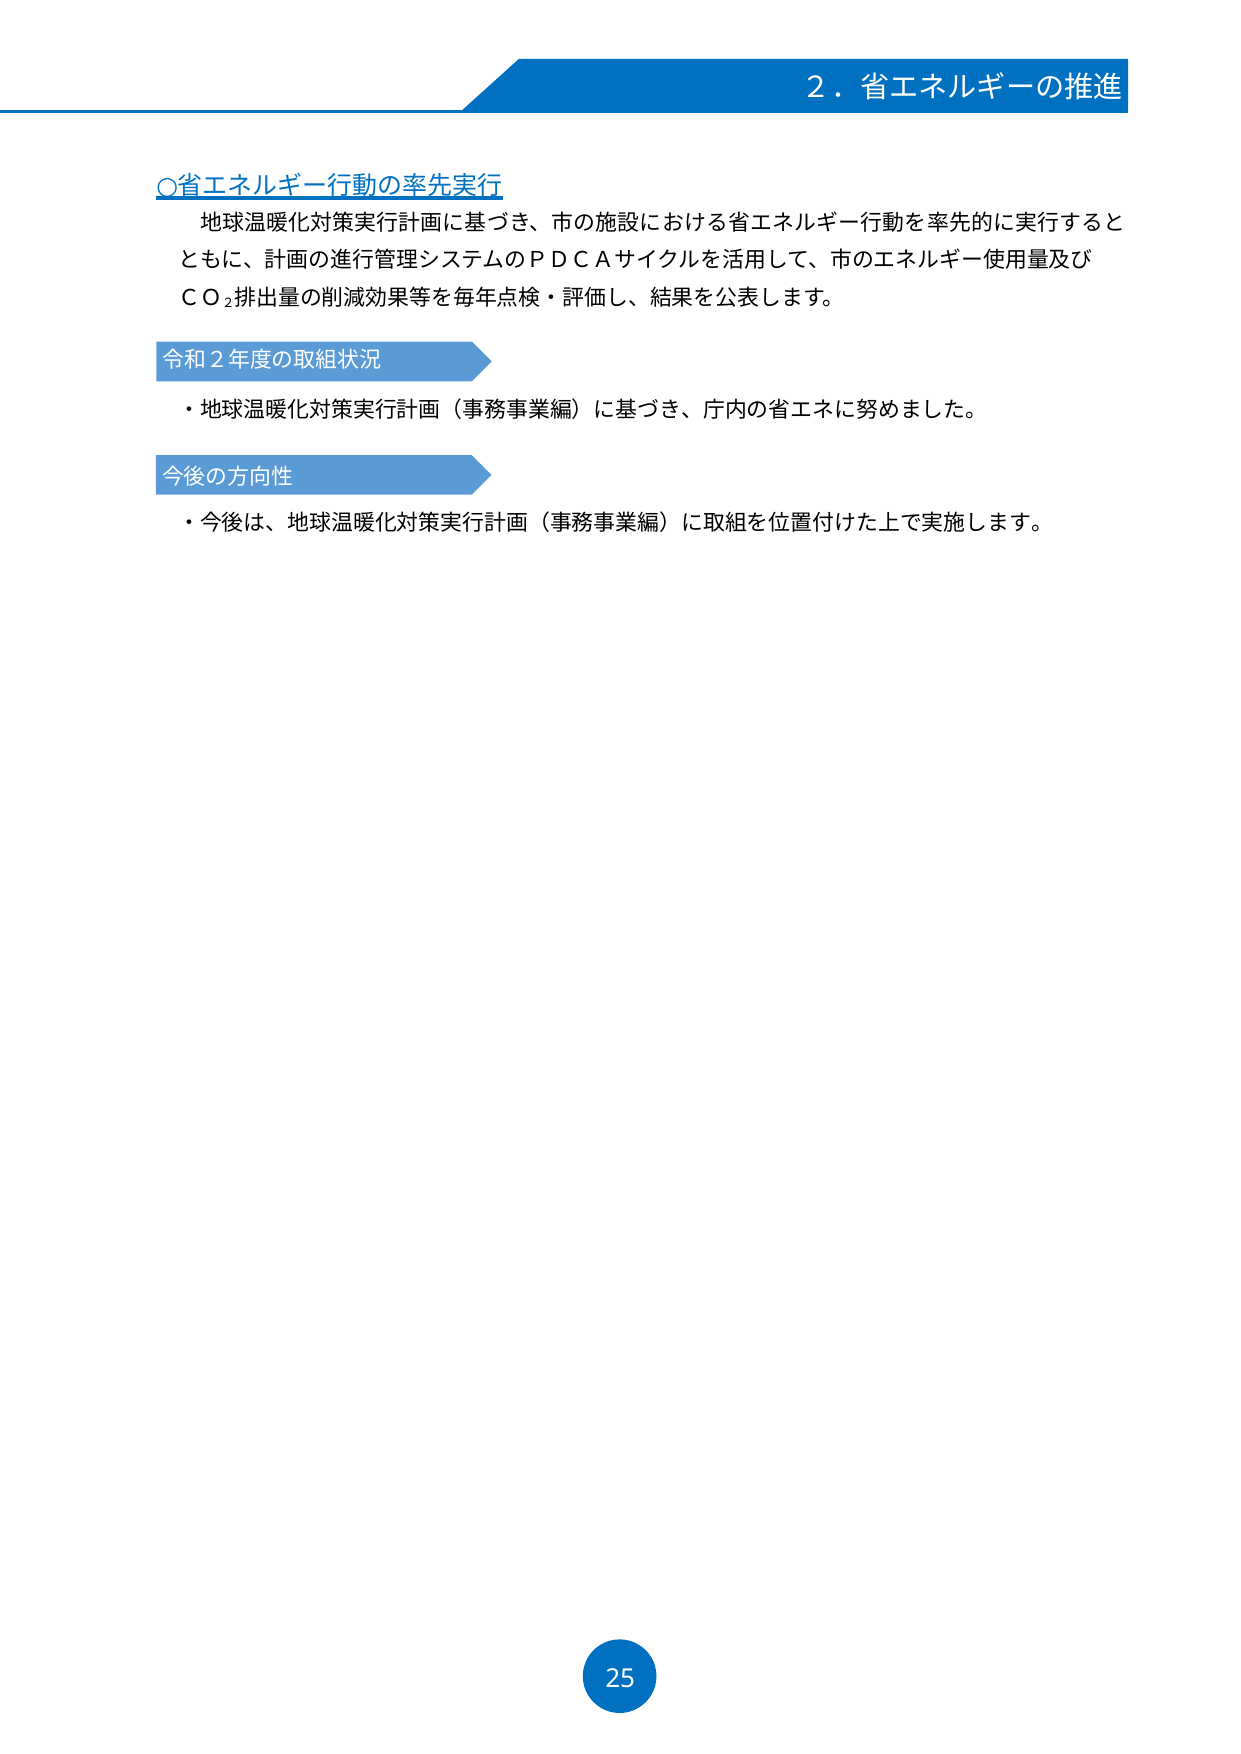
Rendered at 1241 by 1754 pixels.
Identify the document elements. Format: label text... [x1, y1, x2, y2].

text ＣＯ２排出量の削減効果等を毎年点検・評価し、結果を公表します。 [178, 277, 1128, 314]
text ○省エネルギー行動の率先実行 [156, 164, 1128, 202]
text 地球温暖化対策実行計画に基づき、市の施設における省エネルギー行動を率先的に実行するとともに、計画の進行管理システムのＰＤＣＡサイクルを活用して、市のエネルギー使用量及び [178, 202, 1128, 277]
text ・地球温暖化対策実行計画（事務事業編）に基づき、庁内の省エネに努めました。 [178, 389, 1128, 427]
text ・今後は、地球温暖化対策実行計画（事務事業編）に取組を位置付けた上で実施します。 [178, 502, 1128, 539]
